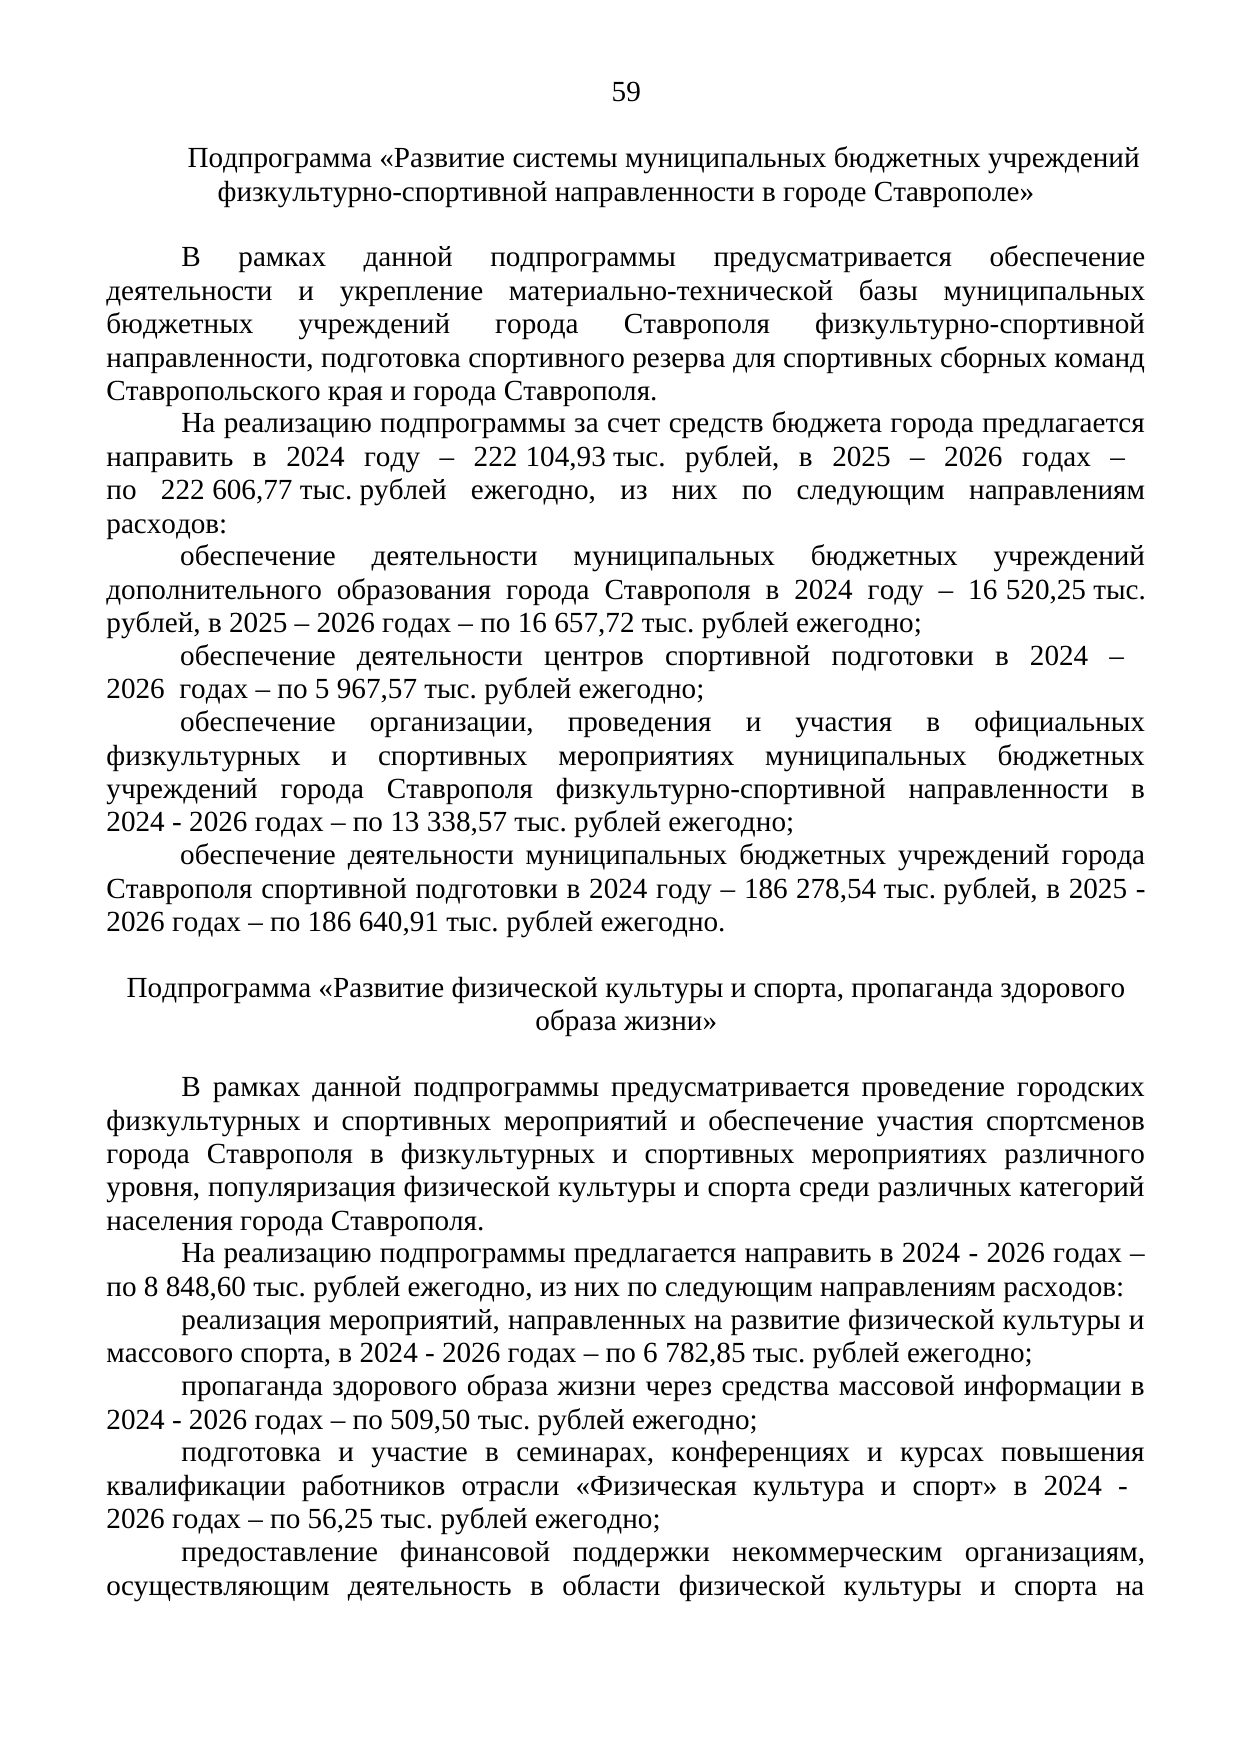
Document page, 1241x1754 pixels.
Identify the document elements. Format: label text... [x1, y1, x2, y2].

text реализация мероприятий, направленных на развитие физической культуры и массового спорта, в 2024 - 2026 годах – по 6 782,85 тыс. рублей ежегодно; [106, 1303, 1146, 1369]
text обеспечение деятельности муниципальных бюджетных учреждений города Ставрополя спортивной подготовки в 2024 году – 186 278,54 тыс. рублей, в 2025 - 2026 годах – по 186 640,91 тыс. рублей ежегодно. [106, 838, 1146, 938]
text На реализацию подпрограммы предлагается направить в 2024 - 2026 годах – по 8 848,60 тыс. рублей ежегодно, из них по следующим направлениям расходов: [106, 1236, 1146, 1303]
text обеспечение организации, проведения и участия в официальных физкультурных и спортивных мероприятиях муниципальных бюджетных учреждений города Ставрополя физкультурно-спортивной направленности в 2024 - 2026 годах – по 13 338,57 тыс. рублей ежегодно; [106, 705, 1146, 838]
text Подпрограмма «Развитие физической культуры и спорта, пропаганда здорового образа жизни» [106, 971, 1146, 1037]
text В рамках данной подпрограммы предусматривается обеспечение деятельности и укрепление материально-технической базы муниципальных бюджетных учреждений города Ставрополя физкультурно-спортивной направленности, подготовка спортивного резерва для спортивных сборных команд Ставропольского края и города Ставрополя. [106, 240, 1146, 406]
text В рамках данной подпрограммы предусматривается проведение городских физкультурных и спортивных мероприятий и обеспечение участия спортсменов города Ставрополя в физкультурных и спортивных мероприятиях различного уровня, популяризация физической культуры и спорта среди различных категорий населения города Ставрополя. [106, 1070, 1146, 1236]
text обеспечение деятельности муниципальных бюджетных учреждений дополнительного образования города Ставрополя в 2024 году – 16 520,25 тыс. рублей, в 2025 – 2026 годах – по 16 657,72 тыс. рублей ежегодно; [106, 539, 1146, 639]
text подготовка и участие в семинарах, конференциях и курсах повышения квалификации работников отрасли «Физическая культура и спорт» в 2024 - 2026 годах – по 56,25 тыс. рублей ежегодно; [106, 1435, 1146, 1535]
text На реализацию подпрограммы за счет средств бюджета города предлагается направить в 2024 году – 222 104,93 тыс. рублей, в 2025 – 2026 годах – по 222 606,77 тыс. рублей ежегодно, из них по следующим направлениям расходов: [106, 406, 1146, 539]
text Подпрограмма «Развитие системы муниципальных бюджетных учреждений физкультурно-спортивной направленности в городе Ставрополе» [106, 141, 1146, 207]
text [106, 1535, 1146, 1601]
text пропаганда здорового образа жизни через средства массовой информации в 2024 - 2026 годах – по 509,50 тыс. рублей ежегодно; [106, 1369, 1146, 1435]
text обеспечение деятельности центров спортивной подготовки в 2024 – 2026 годах – по 5 967,57 тыс. рублей ежегодно; [106, 639, 1146, 705]
